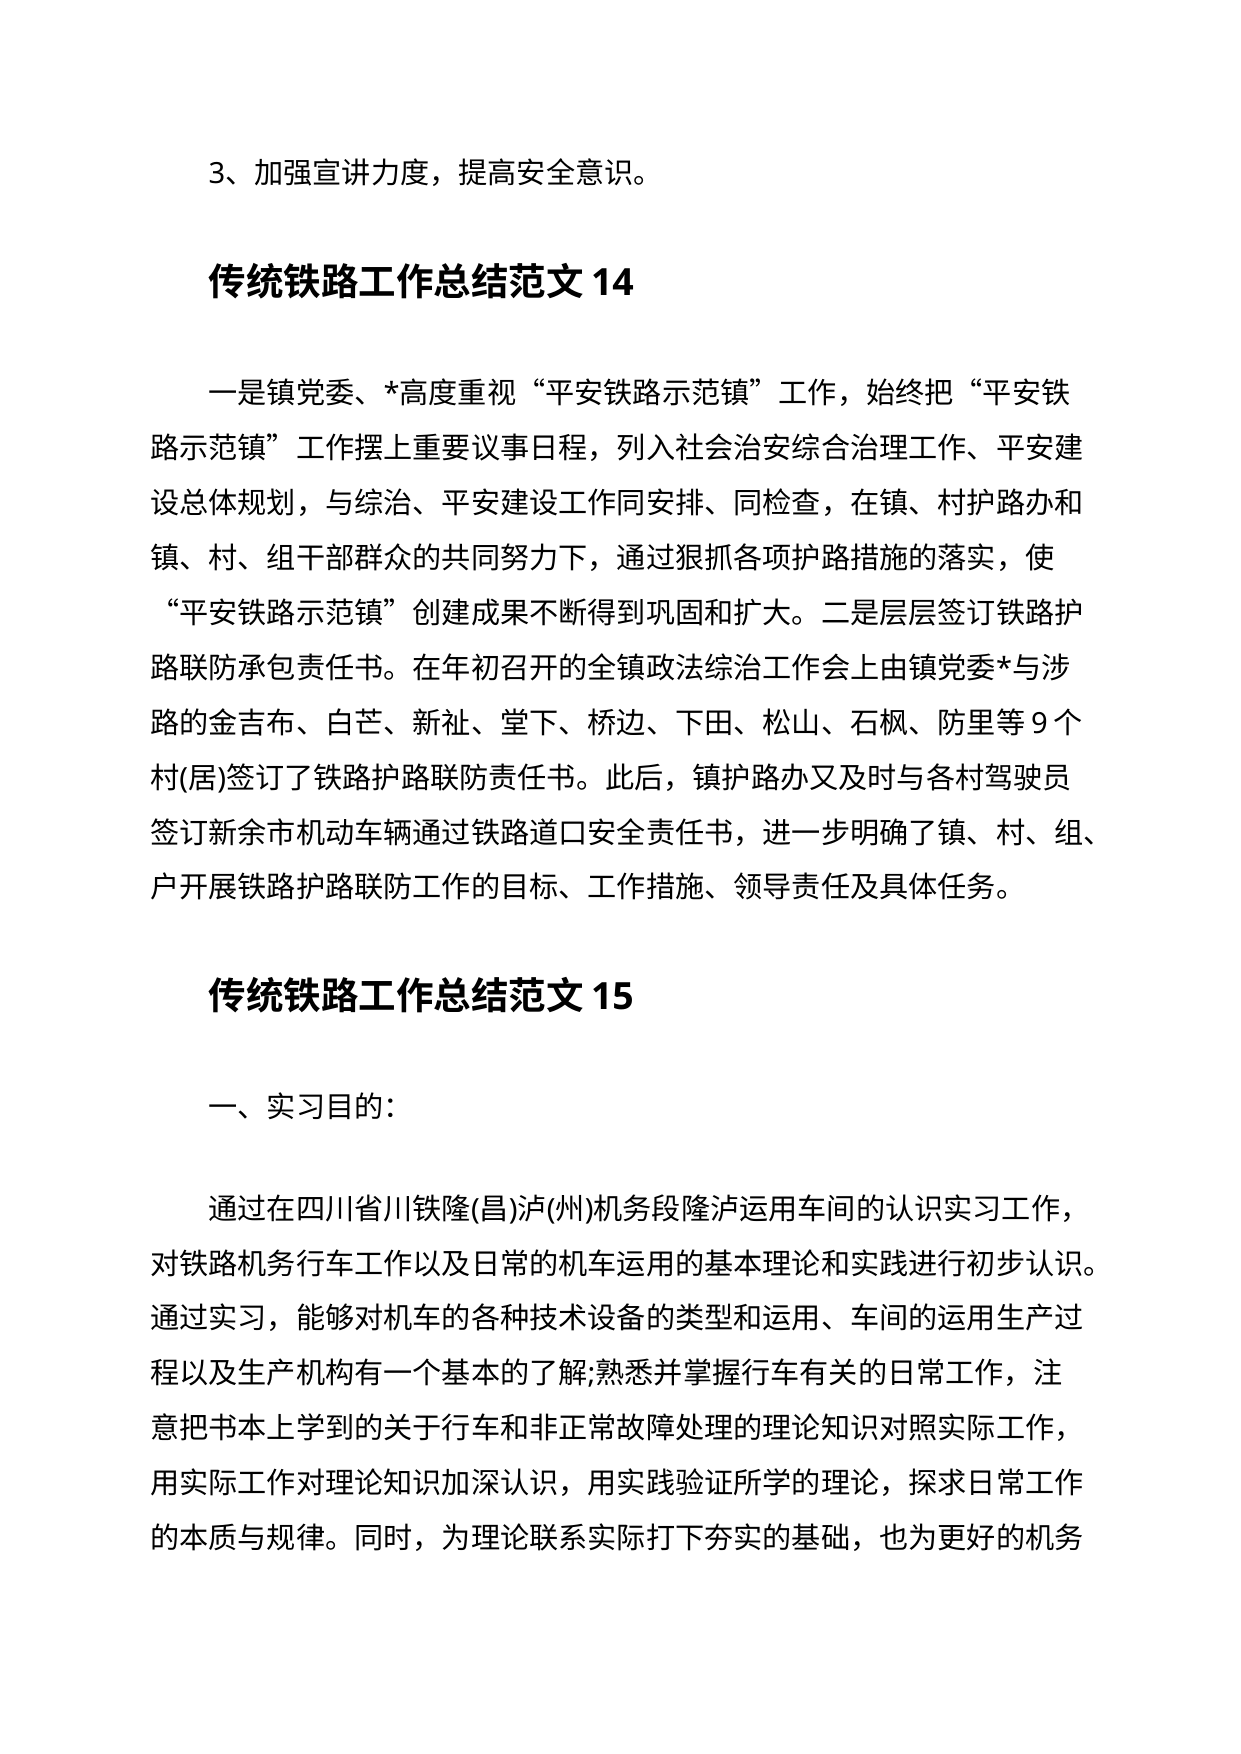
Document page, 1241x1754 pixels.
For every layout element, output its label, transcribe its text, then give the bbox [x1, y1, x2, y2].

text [150, 1185, 1090, 1557]
text 传统铁路工作总结范文15 [150, 966, 1090, 1020]
text 3、加强宣讲力度，提高安全意识。 [150, 150, 1090, 192]
text 一、实习目的： [150, 1083, 1090, 1126]
text 传统铁路工作总结范文14 [150, 252, 1090, 306]
text 一是镇党委、*高度重视“平安铁路示范镇”工作，始终把“平安铁路示范镇”工作摆上重要议事日程，列入社会治安综合治理工作、平安建设总体规划，与综治、平安建设工作同安排、同检查，在镇、村护路办和镇、村、组干部群众的共同努力下，通过狠抓各项护路措施的落实，使“平安铁路示范镇”创建成果不断得到巩固和扩大。二是层层签订铁路护路联防承包责任书。在年初召开的全镇政法综治工作会上由镇党委*与涉路的金吉布、白芒、新祉、堂下、桥边、下田、松山、石枫、防里等9个村(居)签订了铁路护路联防责任书。此后，镇护路办又及时与各村驾驶员签订新余市机动车辆通过铁路道口安全责任书，进一步明确了镇、村、组、户开展铁路护路联防工作的目标、工作措施、领导责任及具体任务。 [150, 369, 1090, 906]
